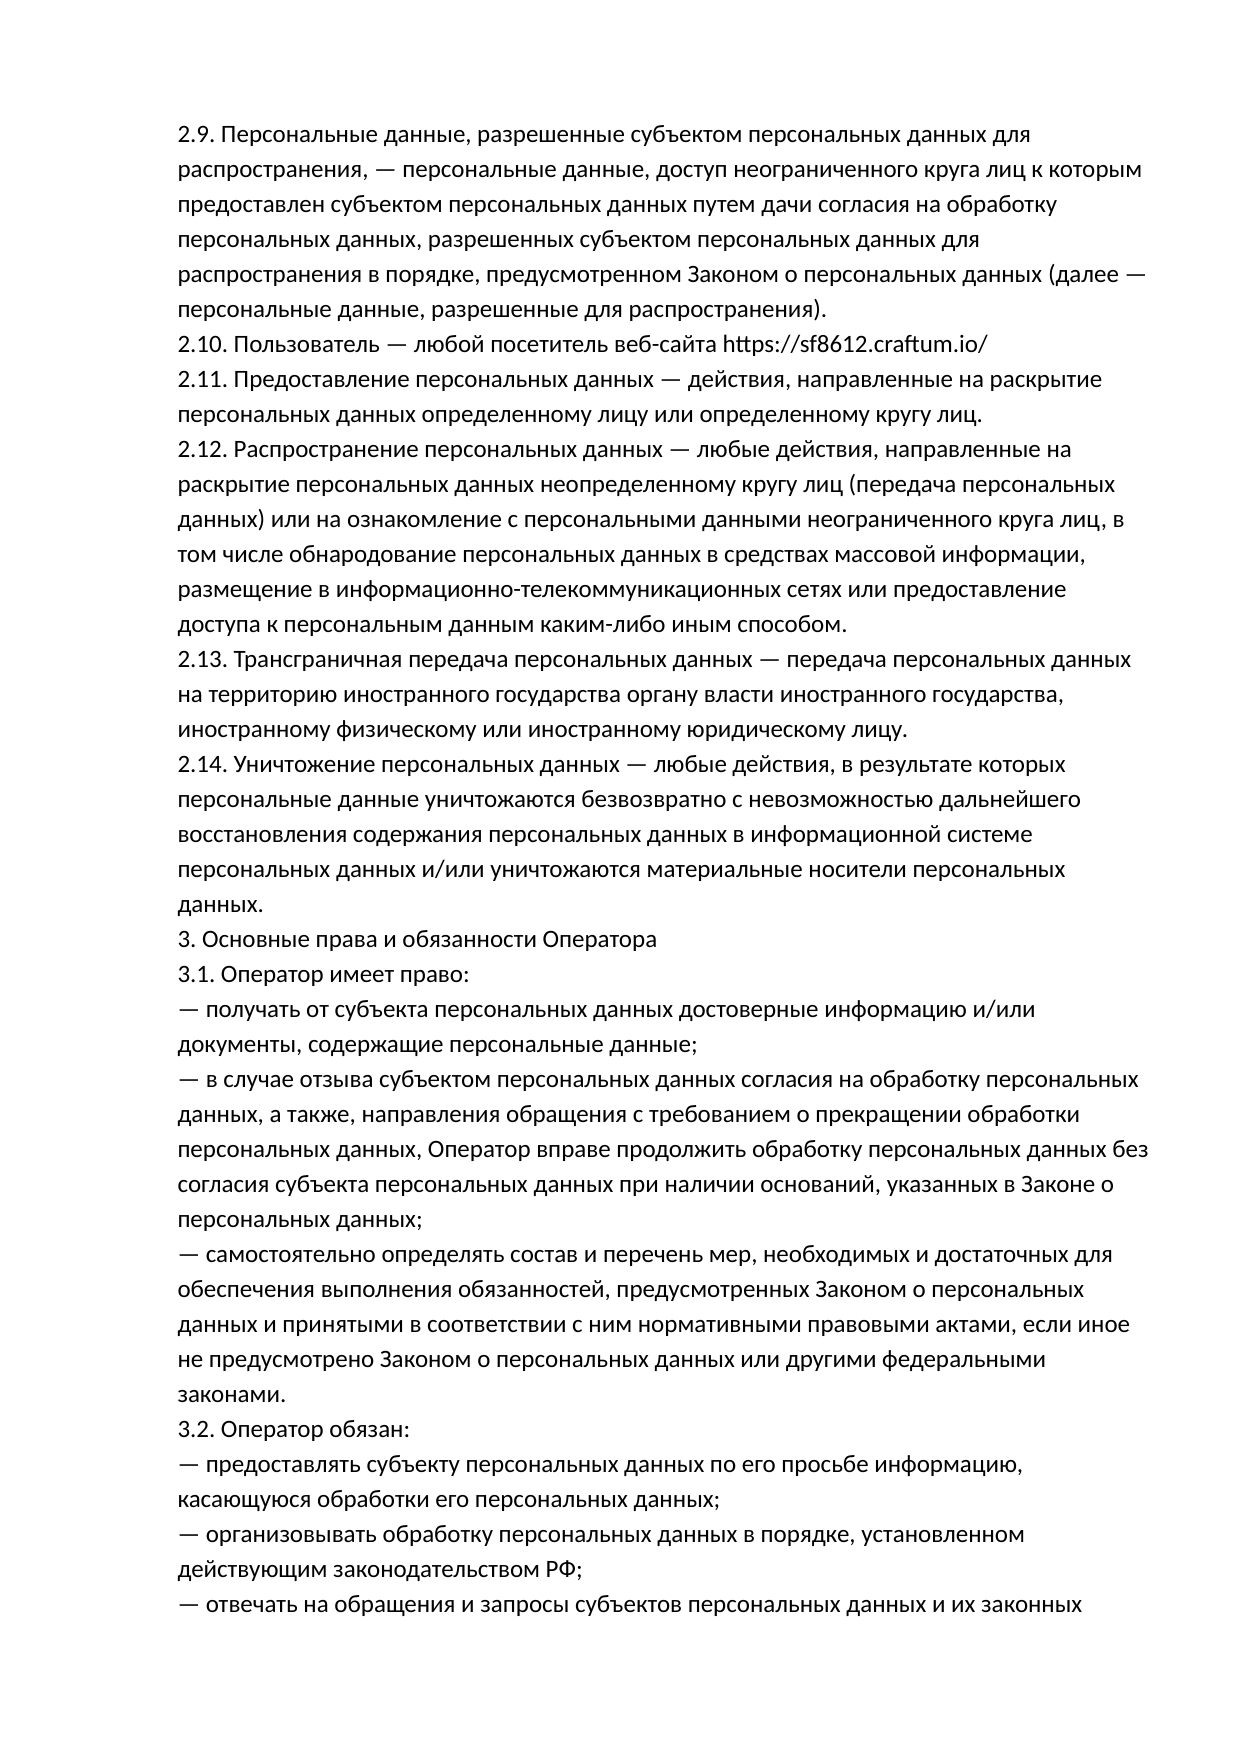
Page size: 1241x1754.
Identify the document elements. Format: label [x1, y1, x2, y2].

text [177, 118, 1152, 1619]
